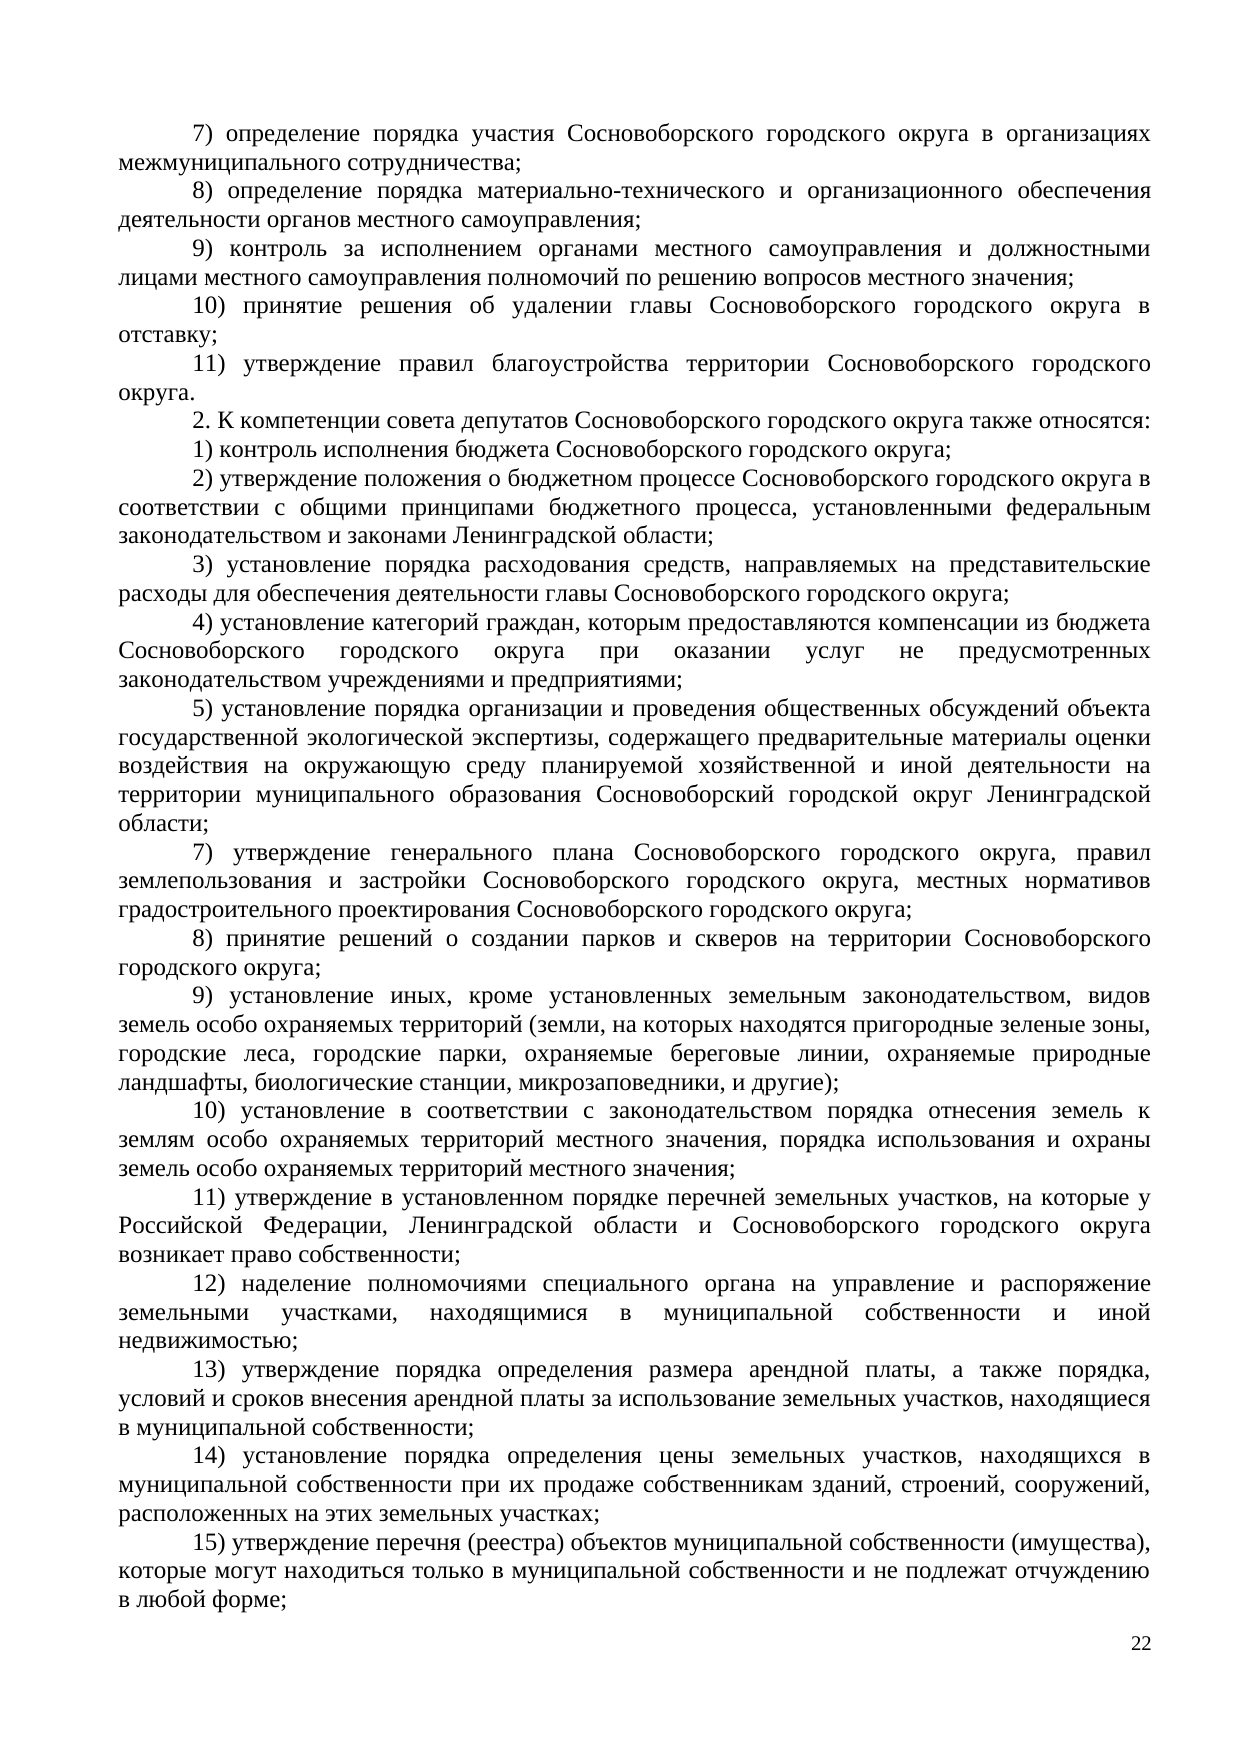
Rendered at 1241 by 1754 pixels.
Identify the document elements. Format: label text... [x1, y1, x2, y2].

text 4) установление категорий граждан, которым предоставляются компенсации из бюджета Сосновоборского городского округа при оказании услуг не предусмотренных законодательством учреждениями и предприятиями; [118, 607, 1152, 693]
text 9) установление иных, кроме установленных земельным законодательством, видов земель особо охраняемых территорий (земли, на которых находятся пригородные зеленые зоны, городские леса, городские парки, охраняемые береговые линии, охраняемые природные ландшафты, биологические станции, микрозаповедники, и другие); [118, 981, 1152, 1096]
text 2. К компетенции совета депутатов Сосновоборского городского округа также относятся: [118, 406, 1152, 434]
text 13) утверждение порядка определения размера арендной платы, а также порядка, условий и сроков внесения арендной платы за использование земельных участков, находящиеся в муниципальной собственности; [118, 1354, 1152, 1441]
text 8) определение порядка материально-технического и организационного обеспечения деятельности органов местного самоуправления; [118, 176, 1152, 233]
text 15) утверждение перечня (реестра) объектов муниципальной собственности (имущества), которые могут находиться только в муниципальной собственности и не подлежат отчуждению в любой форме; [118, 1527, 1152, 1613]
text 9) контроль за исполнением органами местного самоуправления и должностными лицами местного самоуправления полномочий по решению вопросов местного значения; [118, 233, 1152, 291]
text 3) установление порядка расходования средств, направляемых на представительские расходы для обеспечения деятельности главы Сосновоборского городского округа; [118, 549, 1152, 607]
text 8) принятие решений о создании парков и скверов на территории Сосновоборского городского округа; [118, 923, 1152, 981]
text 11) утверждение в установленном порядке перечней земельных участков, на которые у Российской Федерации, Ленинградской области и Сосновоборского городского округа возникает право собственности; [118, 1182, 1152, 1268]
text 12) наделение полномочиями специального органа на управление и распоряжение земельными участками, находящимися в муниципальной собственности и иной недвижимостью; [118, 1268, 1152, 1354]
text 10) принятие решения об удалении главы Сосновоборского городского округа в отставку; [118, 291, 1152, 348]
text 2) утверждение положения о бюджетном процессе Сосновоборского городского округа в соответствии с общими принципами бюджетного процесса, установленными федеральным законодательством и законами Ленинградской области; [118, 463, 1152, 549]
text 5) установление порядка организации и проведения общественных обсуждений объекта государственной экологической экспертизы, содержащего предварительные материалы оценки воздействия на окружающую среду планируемой хозяйственной и иной деятельности на территории муниципального образования Сосновоборский городской округ Ленинградской области; [118, 693, 1152, 837]
text 7) утверждение генерального плана Сосновоборского городского округа, правил землепользования и застройки Сосновоборского городского округа, местных нормативов градостроительного проектирования Сосновоборского городского округа; [118, 837, 1152, 923]
text 10) установление в соответствии с законодательством порядка отнесения земель к землям особо охраняемых территорий местного значения, порядка использования и охраны земель особо охраняемых территорий местного значения; [118, 1096, 1152, 1182]
text 14) установление порядка определения цены земельных участков, находящихся в муниципальной собственности при их продаже собственникам зданий, строений, сооружений, расположенных на этих земельных участках; [118, 1441, 1152, 1527]
text 1) контроль исполнения бюджета Сосновоборского городского округа; [118, 434, 1152, 463]
text 11) утверждение правил благоустройства территории Сосновоборского городского округа. [118, 348, 1152, 406]
text 7) определение порядка участия Сосновоборского городского округа в организациях межмуниципального сотрудничества; [118, 118, 1152, 176]
